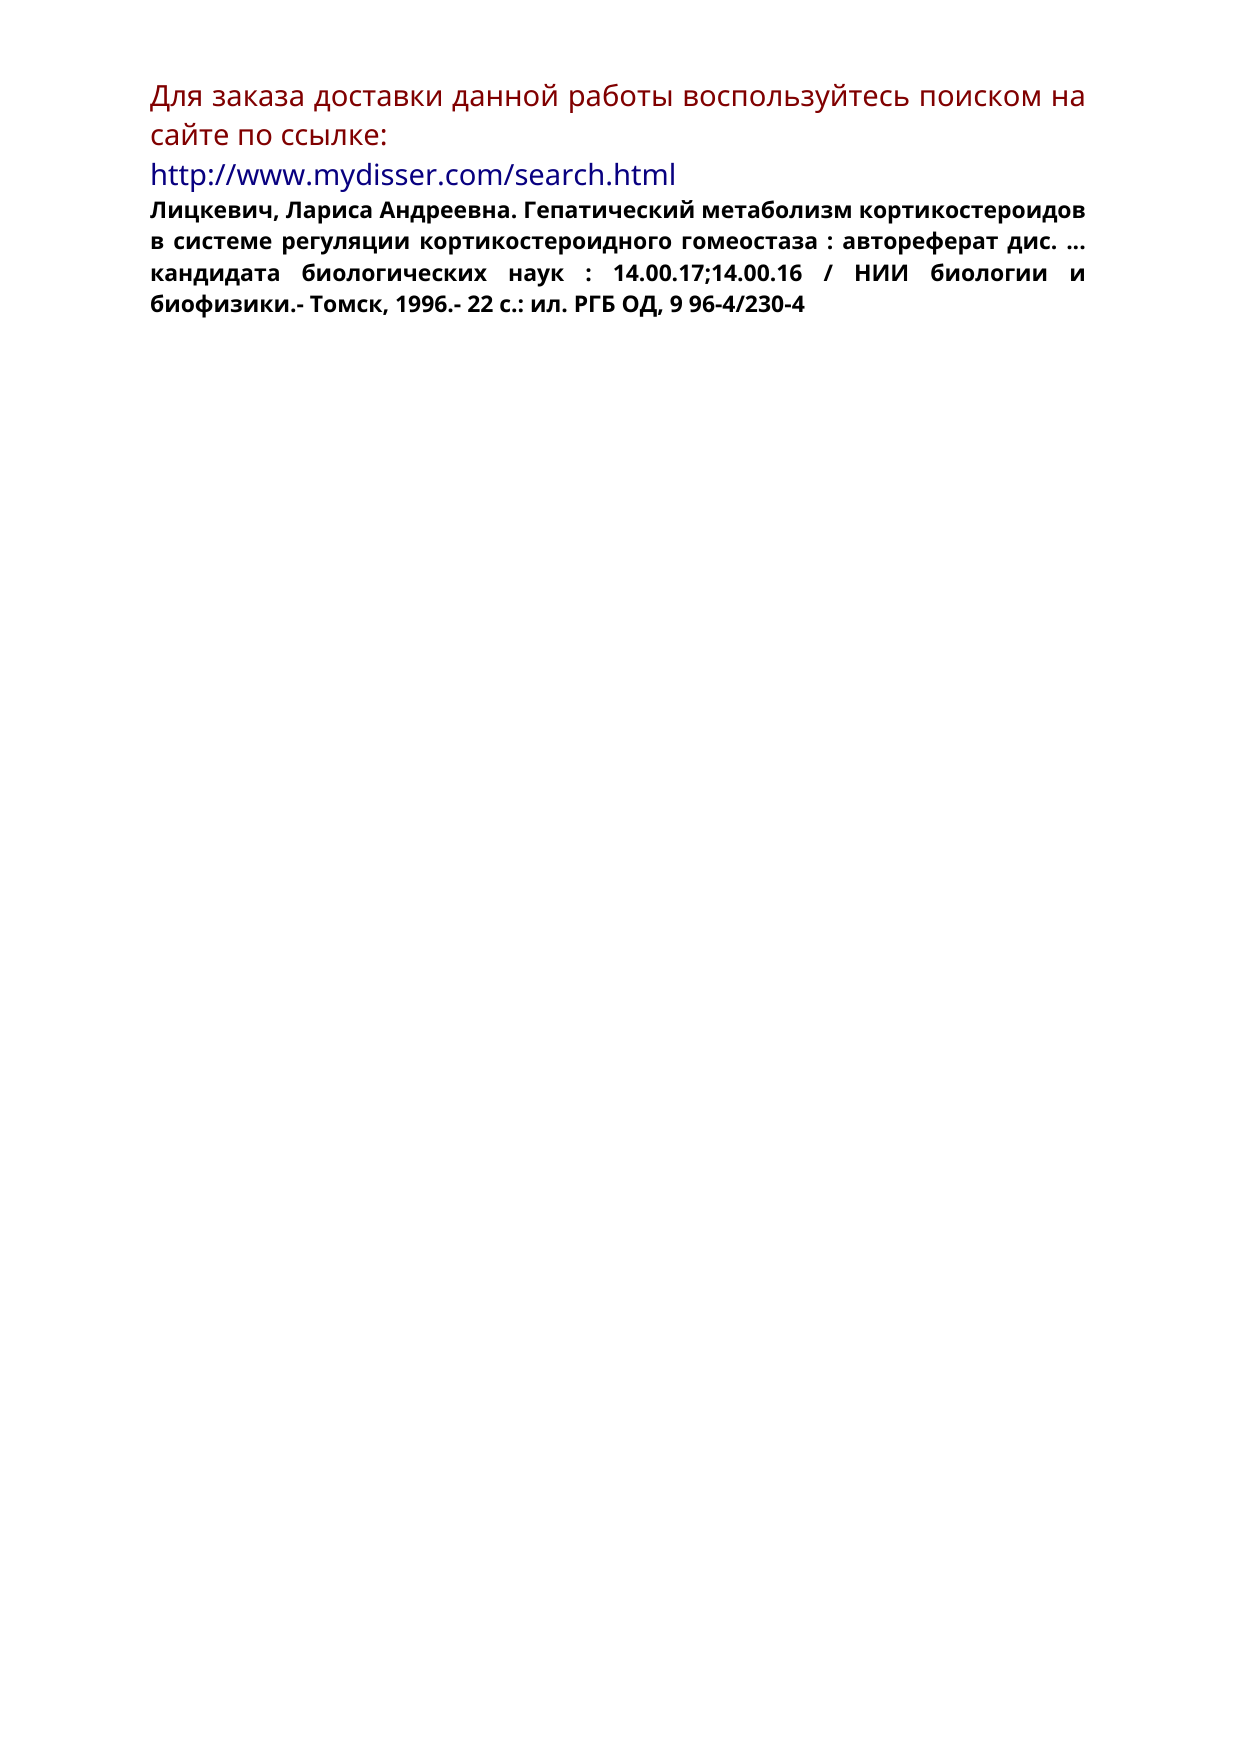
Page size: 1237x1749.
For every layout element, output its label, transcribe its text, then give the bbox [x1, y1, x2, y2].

text Лицкевич, Лариса Андреевна. Гепатический метаболизм кортикостероидов в системе регуляции кортикостероидного гомеостаза : автореферат дис. ... кандидата биологических наук : 14.00.17;14.00.16 / НИИ биологии и биофизики.- Томск, 1996.- 22 с.: ил. РГБ ОД, 9 96-4/230-4 [150, 194, 1086, 319]
